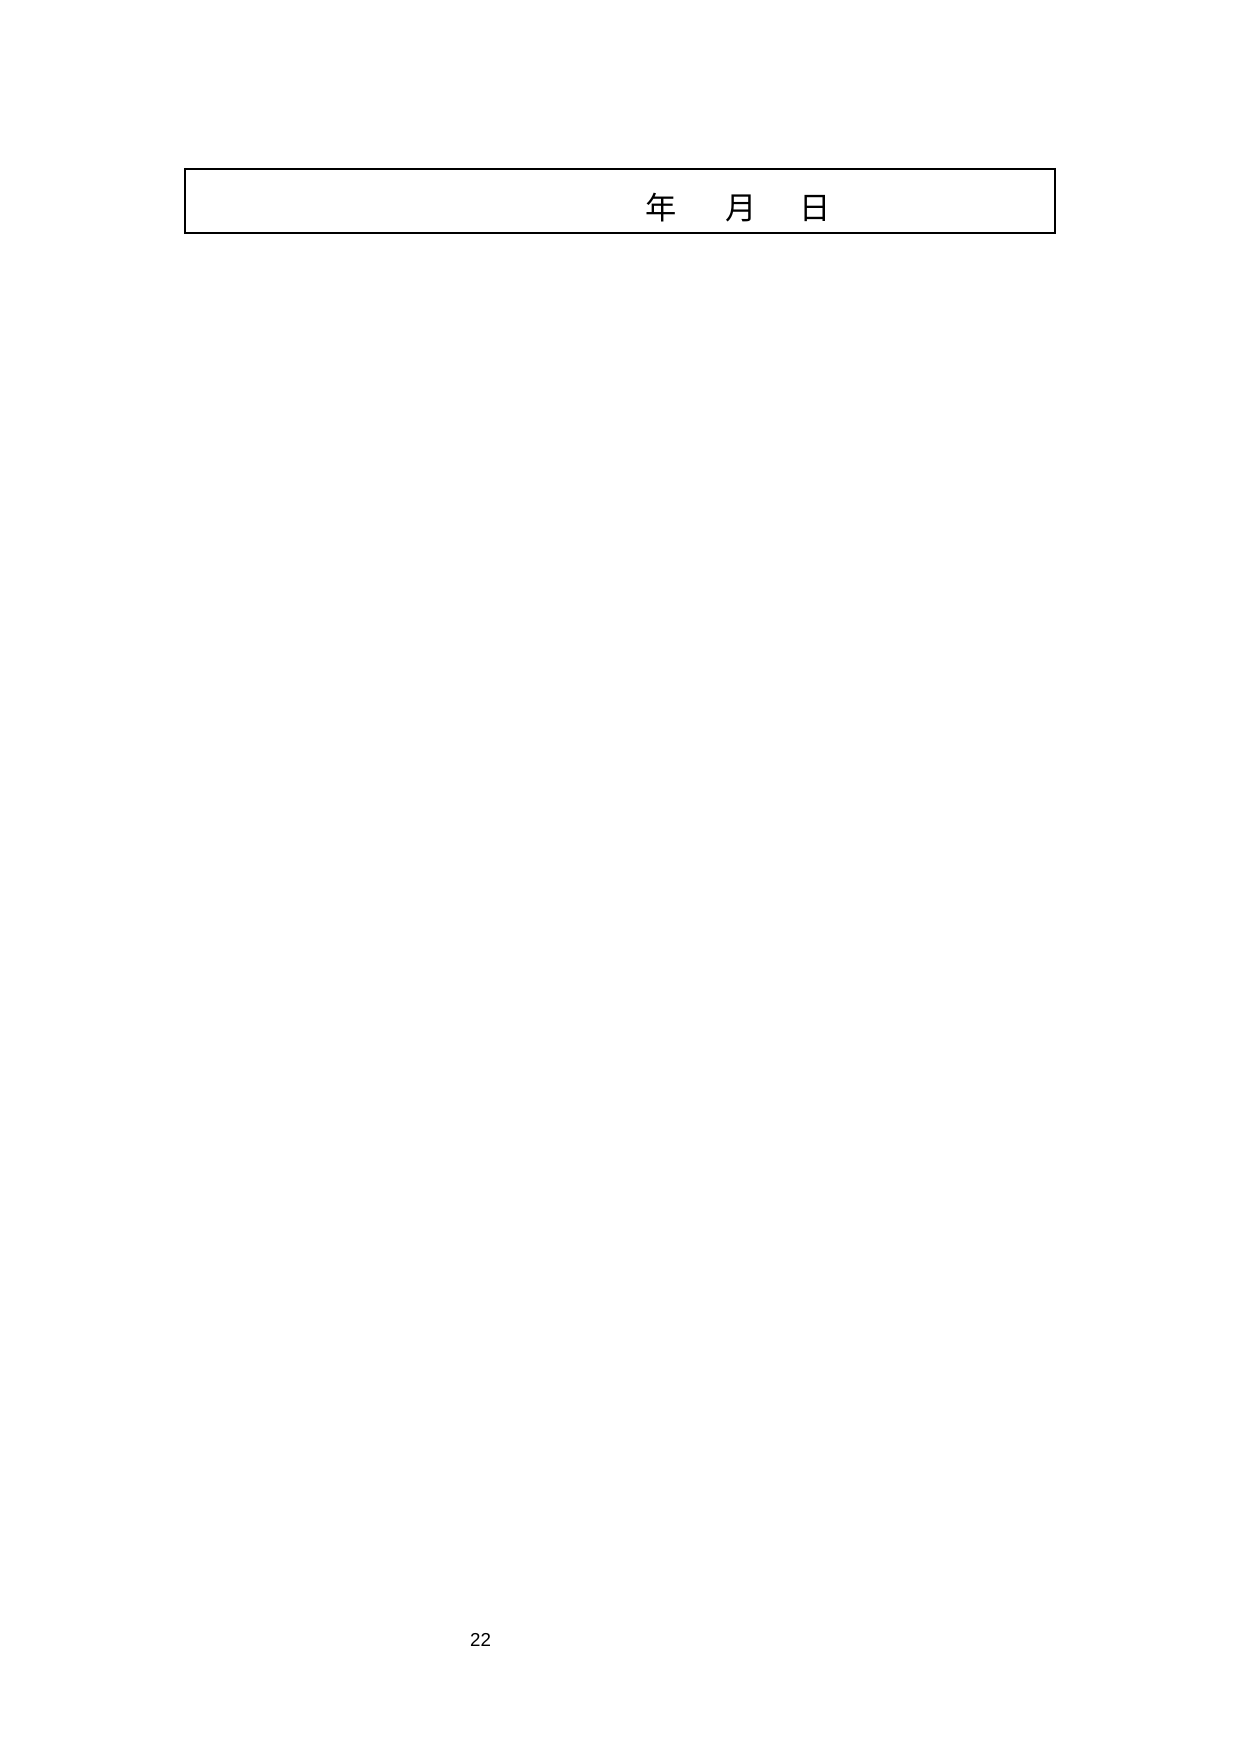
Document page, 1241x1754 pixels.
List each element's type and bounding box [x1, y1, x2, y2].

table_cell [186, 170, 1054, 232]
